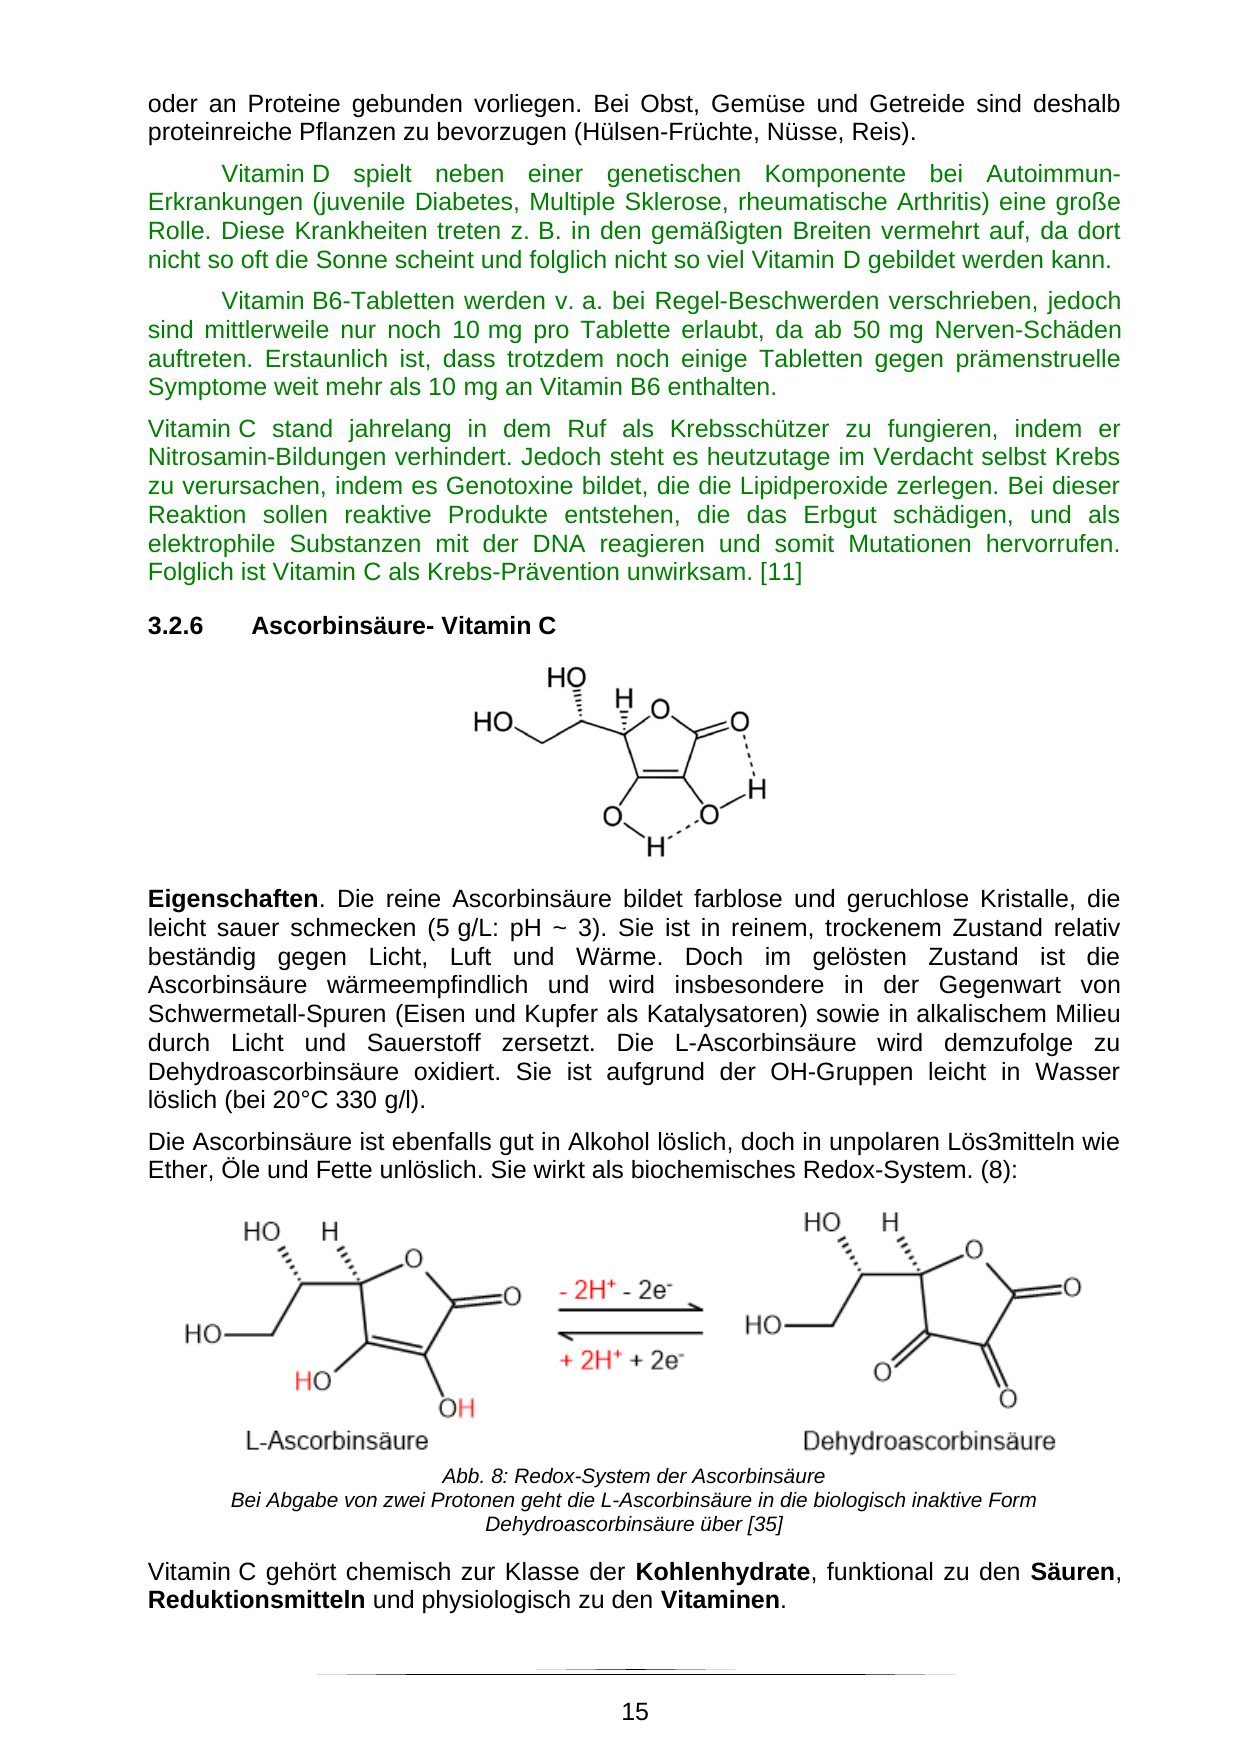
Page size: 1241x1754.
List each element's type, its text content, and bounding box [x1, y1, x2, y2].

subtitle Ascorbinsäure- Vitamin C [148, 611, 1122, 640]
text Vitamin C gehört chemisch zur Klasse der Kohlenhydrate, funktional zu den Säuren, Reduktionsmitteln und physiologisch zu den Vitaminen. [148, 1557, 1122, 1614]
text Vitamin D spielt neben einer genetischen Komponente bei Autoimmun-Erkrankungen (juvenile Diabetes, Multiple Sklerose, rheumatische Arthritis) eine große Rolle. Diese Krankheiten treten z. B. in den gemäßigten Breiten vermehrt auf, da dort nicht so oft die Sonne scheint und folglich nicht so viel Vitamin D gebildet werden kann. [148, 159, 1122, 274]
text Vitamin B6-Tabletten werden v. a. bei Regel-Beschwerden verschrieben, jedoch sind mittlerweile nur noch 10 mg pro Tablette erlaubt, da ab 50 mg Nerven-Schäden auftreten. Erstaunlich ist, dass trotzdem noch einige Tabletten gegen prämenstruelle Symptome weit mehr als 10 mg an Vitamin B6 enthalten. [148, 286, 1122, 401]
text Abb. 8: Redox-System der Ascorbinsäure Bei Abgabe von zwei Protonen geht die L-Ascorbinsäure in die biologisch inaktive Form Dehydroascorbinsäure über [35] [148, 1464, 1122, 1536]
text Eigenschaften. Die reine Ascorbinsäure bildet farblose und geruchlose Kristalle, die leicht sauer schmecken (5 g/L: pH ~ 3). Sie ist in reinem, trockenem Zustand relativ beständig gegen Licht, Luft und Wärme. Doch im gelösten Zustand ist die Ascorbinsäure wärmeempfindlich und wird insbesondere in der Gegenwart von Schwermetall-Spuren (Eisen und Kupfer als Katalysatoren) sowie in alkalischem Milieu durch Licht und Sauerstoff zersetzt. Die L-Ascorbinsäure wird demzufolge zu Dehydroascorbinsäure oxidiert. Sie ist aufgrund der OH-Gruppen leicht in Wasser löslich (bei 20°C 330 g/l). [148, 884, 1122, 1114]
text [148, 89, 1122, 146]
picture [184, 1208, 1085, 1464]
text Die Ascorbinsäure ist ebenfalls gut in Alkohol löslich, doch in unpolaren Lös3mitteln wie Ether, Öle und Fette unlöslich. Sie wirkt als biochemisches Redox-System. (8): [148, 1126, 1122, 1184]
list Vitamin C stand jahrelang in dem Ruf als Krebsschützer zu fungieren, indem er Nitrosamin-Bildungen verhindert. Jedoch steht es heutzutage im Verdacht selbst Krebs zu verursachen, indem es Genotoxine bildet, die die Lipidperoxide zerlegen. Bei dieser Reaktion sollen reaktive Produkte entstehen, die das Erbgut schädigen, und als elektrophile Substanzen mit der DNA reagieren und somit Mutationen hervorrufen. Folglich ist Vitamin C als Krebs-Prävention unwirksam. [11] [148, 414, 1122, 586]
